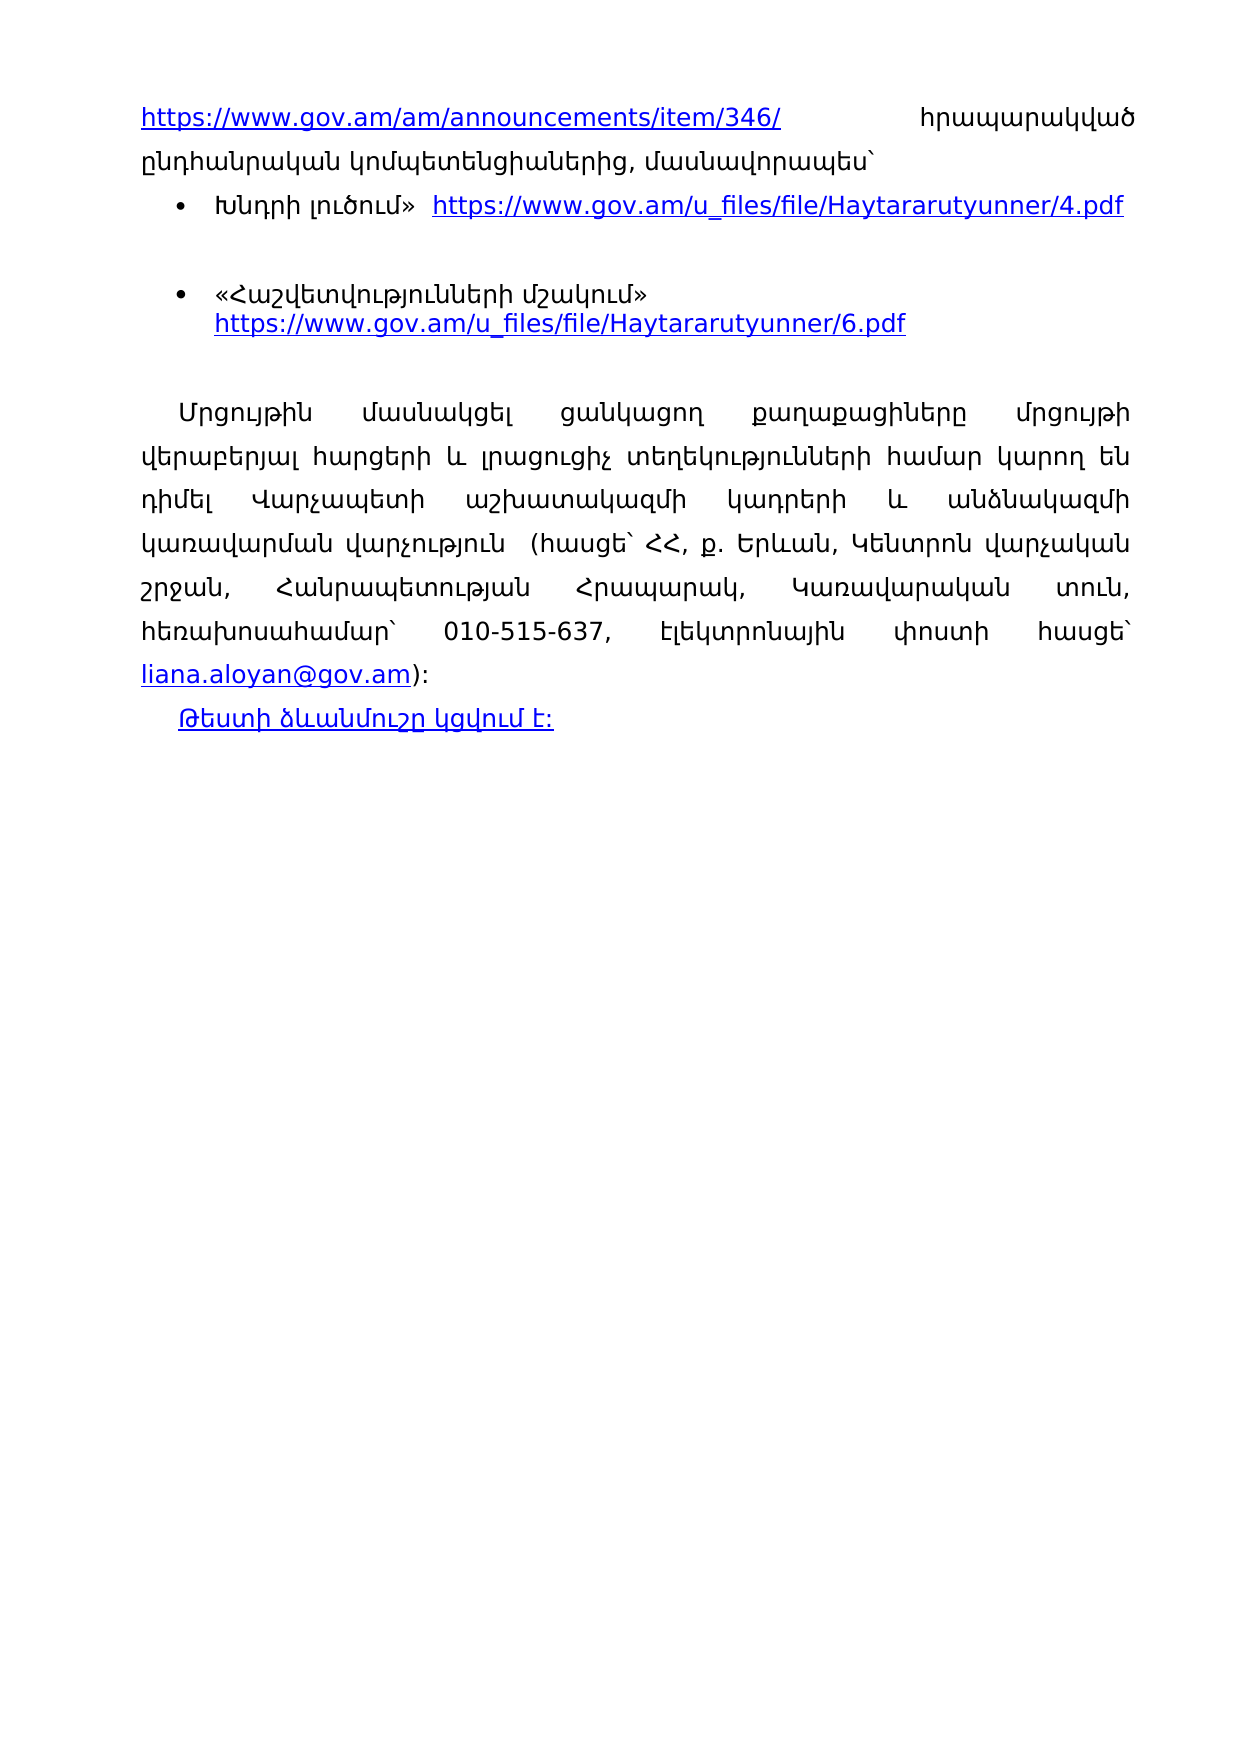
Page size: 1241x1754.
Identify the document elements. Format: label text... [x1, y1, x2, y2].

list Խնդրի լուծում» https://www.gov.am/u_files/file/Haytararutyunner/4.pdf [177, 191, 1162, 220]
text Մրցույթին մասնակցել ցանկացող քաղաքացիները մրցույթի վերաբերյալ հարցերի և լրացուցիչ տեղեկությունների համար կարող են դիմել Վարչապետի աշխատակազմի կադրերի և անձնակազմի կառավարման վարչություն (հասցե՝ ՀՀ, ք. Երևան, Կենտրոն վարչական շրջան, Հանրապետության Հրապարակ, Կառավարական տուն, հեռախոսահամար՝ 010-515-637, էլեկտրոնային փոստի հասցե՝ liana.aloyan@gov.am): [141, 398, 1131, 690]
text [141, 103, 1136, 176]
text Թեստի ձևանմուշը կցվում է: [141, 704, 1131, 734]
list «Հաշվետվությունների մշակում» https://www.gov.am/u_files/file/Haytararutyunner/6.pdf [177, 281, 1162, 339]
